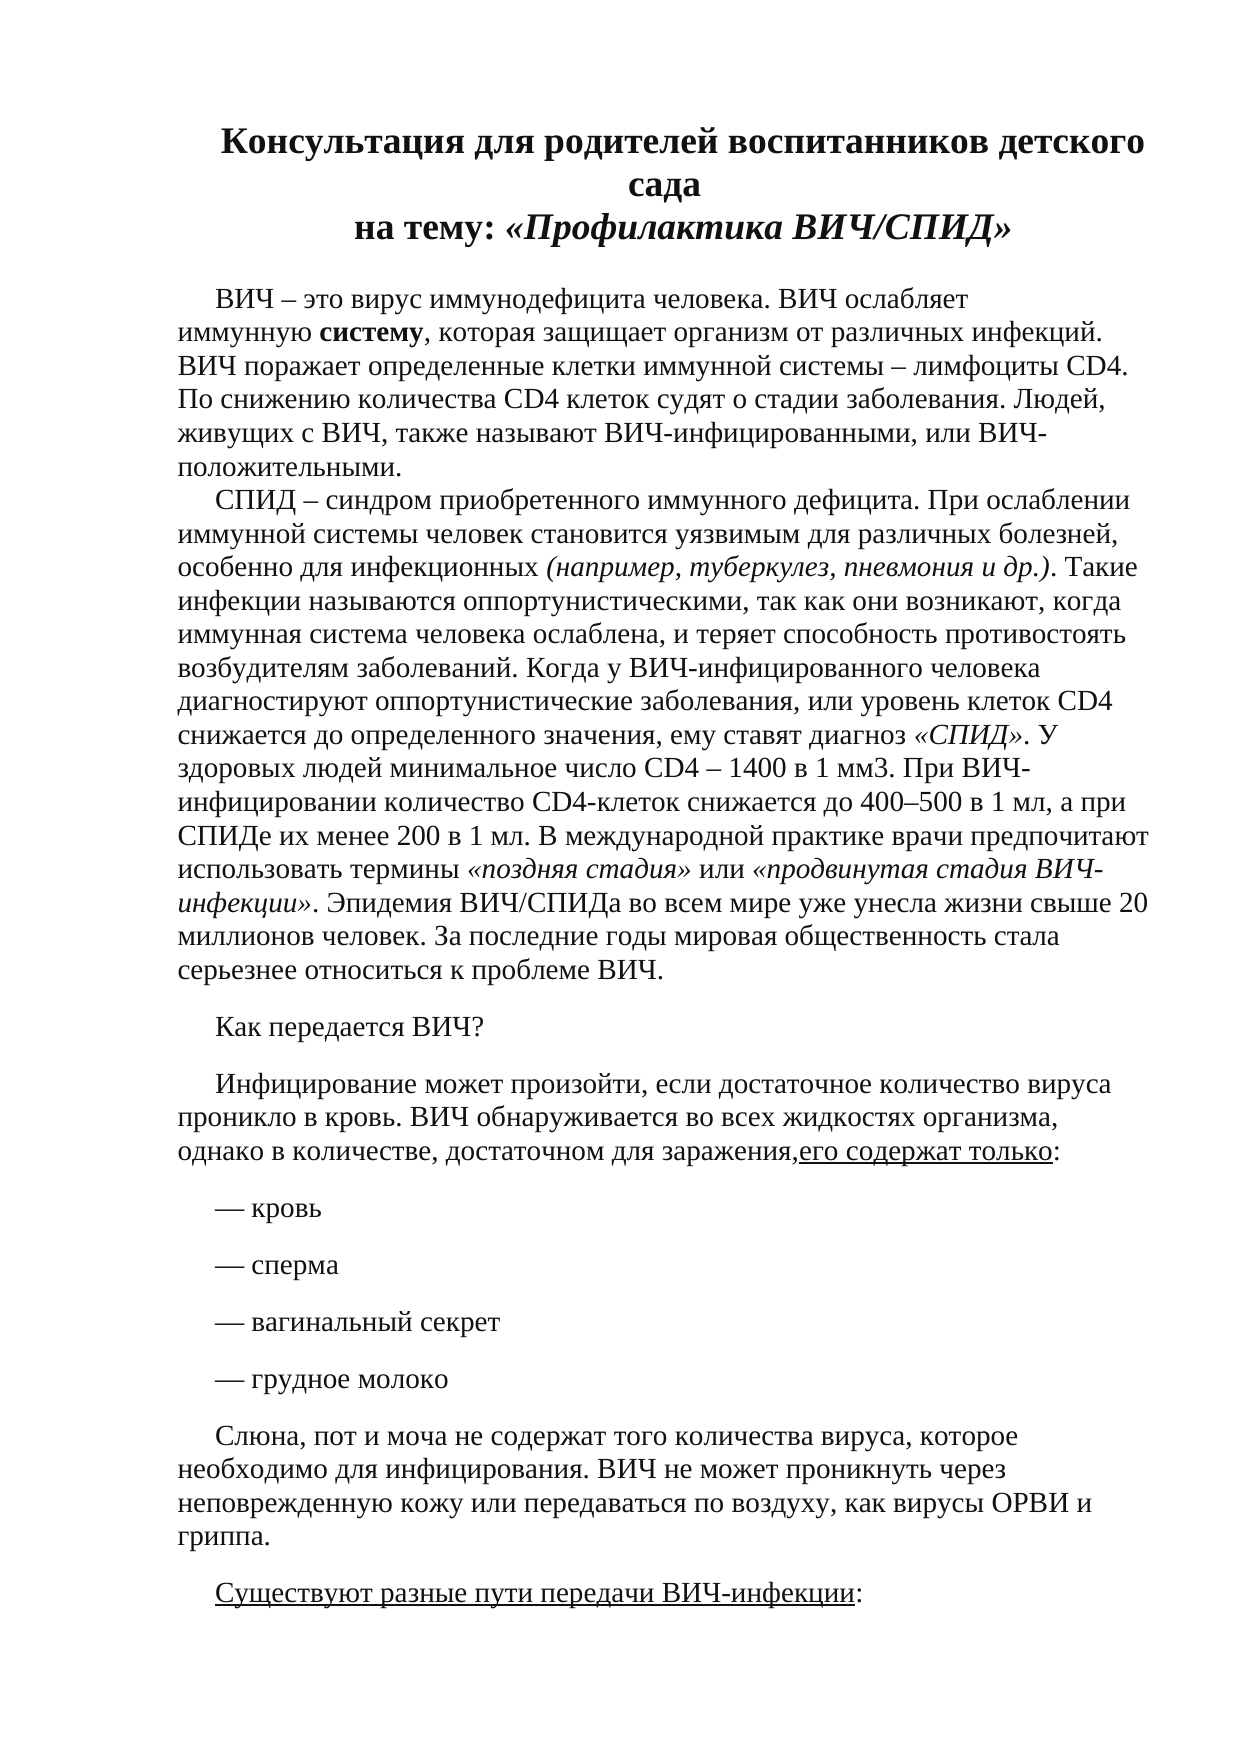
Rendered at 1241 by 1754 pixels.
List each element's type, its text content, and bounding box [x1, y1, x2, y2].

text Как передается ВИЧ? [177, 1009, 1152, 1042]
text — кровь [177, 1190, 1152, 1223]
text ВИЧ – это вирус иммунодефицита человека. ВИЧ ослабляет иммунную систему, которая защищает организм от различных инфекций. ВИЧ поражает определенные клетки иммунной системы – лимфоциты CD4. По снижению количества CD4 клеток судят о стадии заболевания. Людей, живущих с ВИЧ, также называют ВИЧ-инфицированными, или ВИЧ-положительными. [177, 281, 1152, 482]
text Инфицирование может произойти, если достаточное количество вируса проникло в кровь. ВИЧ обнаруживается во всех жидкостях организма, однако в количестве, достаточном для заражения,его содержат только: [177, 1066, 1152, 1166]
text — сперма [177, 1247, 1152, 1280]
text Консультация для родителей воспитанников детского сада [177, 118, 1152, 204]
text — вагинальный секрет [177, 1304, 1152, 1337]
text — грудное молоко [177, 1361, 1152, 1394]
text Существуют разные пути передачи ВИЧ-инфекции: [177, 1575, 1152, 1609]
text Слюна, пот и моча не содержат того количества вируса, которое необходимо для инфицирования. ВИЧ не может проникнуть через неповрежденную кожу или передаваться по воздуху, как вирусы ОРВИ и гриппа. [177, 1418, 1152, 1552]
text на тему: «Профилактика ВИЧ/СПИД» [177, 204, 1152, 247]
text СПИД – синдром приобретенного иммунного дефицита. При ослаблении иммунной системы человек становится уязвимым для различных болезней, особенно для инфекционных (например, туберкулез, пневмония и др.). Такие инфекции называются оппортунистическими, так как они возникают, когда иммунная система человека ослаблена, и теряет способность противостоять возбудителям заболеваний. Когда у ВИЧ-инфицированного человека диагностируют оппортунистические заболевания, или уровень клеток CD4 снижается до определенного значения, ему ставят диагноз «СПИД». У здоровых людей минимальное число CD4 – 1400 в 1 мм3. При ВИЧ-инфицировании количество CD4-клеток снижается до 400–500 в 1 мл, а при СПИДе их менее 200 в 1 мл. В международной практике врачи предпочитают использовать термины «поздняя стадия» или «продвинутая стадия ВИЧ-инфекции». Эпидемия ВИЧ/СПИДа во всем мире уже унесла жизни свыше 20 миллионов человек. За последние годы мировая общественность стала серьезнее относиться к проблеме ВИЧ. [177, 482, 1152, 985]
